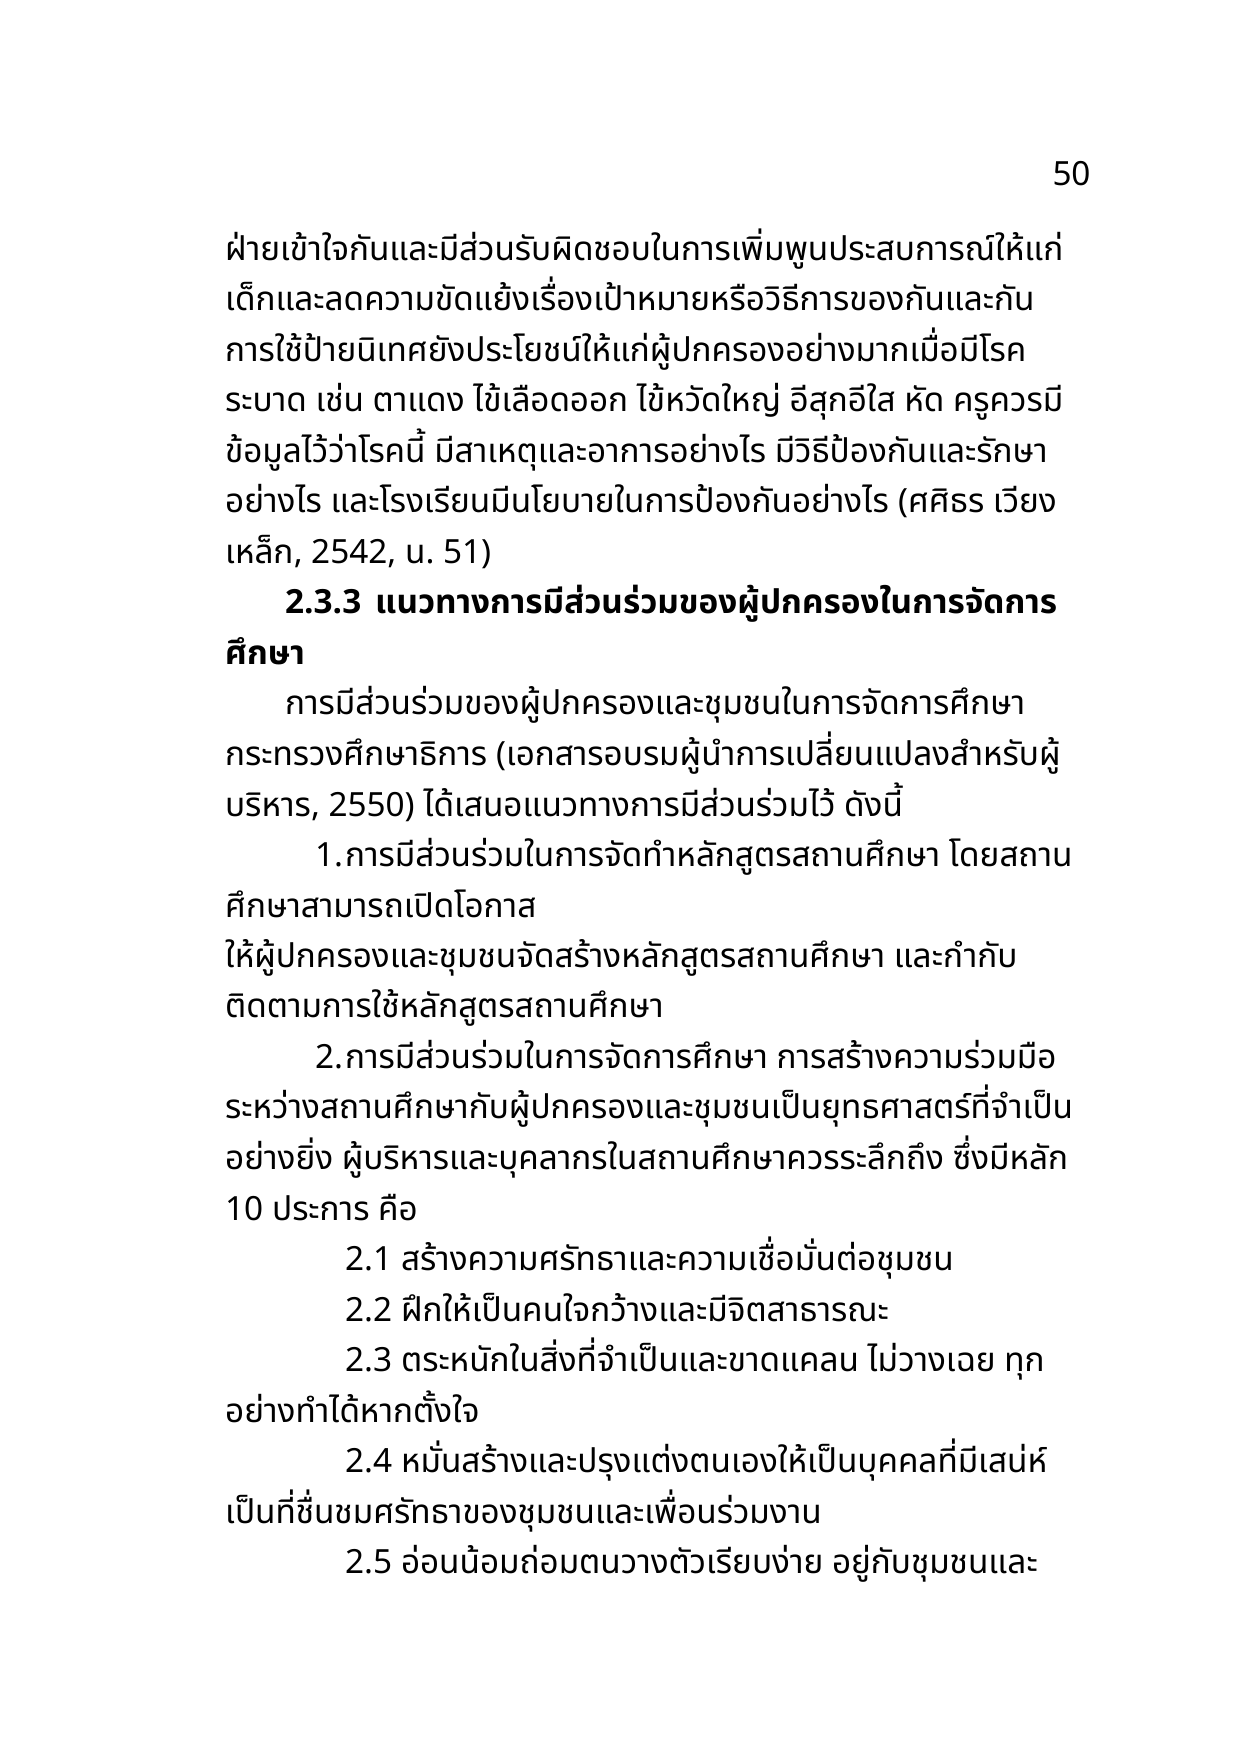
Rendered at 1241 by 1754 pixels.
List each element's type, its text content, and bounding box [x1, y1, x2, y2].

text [225, 1538, 1090, 1589]
text 1. การมีส่วนร่วมในการจัดทำหลักสูตรสถานศึกษา โดยสถานศึกษาสามารถเปิดโอกาส ให้ผู้ปกครองและชุมชนจัดสร้างหลักสูตรสถานศึกษา และกำกับ ติดตามการใช้หลักสูตรสถานศึกษา [225, 831, 1090, 1033]
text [225, 225, 1090, 578]
text 2.3.3 แนวทางการมีส่วนร่วมของผู้ปกครองในการจัดการศึกษา [225, 578, 1090, 679]
text การมีส่วนร่วมของผู้ปกครองและชุมชนในการจัดการศึกษา กระทรวงศึกษาธิการ (เอกสารอบรมผู้นำการเปลี่ยนแปลงสำหรับผู้บริหาร, 2550) ได้เสนอแนวทางการมีส่วนร่วมไว้ ดังนี้ [225, 679, 1090, 831]
text 2. การมีส่วนร่วมในการจัดการศึกษา การสร้างความร่วมมือระหว่างสถานศึกษากับผู้ปกครองและชุมชนเป็นยุทธศาสตร์ที่จำเป็นอย่างยิ่ง ผู้บริหารและบุคลากรในสถานศึกษาควรระลึกถึง ซึ่งมีหลัก 10 ประการ คือ [225, 1033, 1090, 1235]
text 2.1 สร้างความศรัทธาและความเชื่อมั่นต่อชุมชน [225, 1235, 1090, 1286]
text 2.4 หมั่นสร้างและปรุงแต่งตนเองให้เป็นบุคคลที่มีเสน่ห์เป็นที่ชื่นชมศรัทธาของชุมชนและเพื่อนร่วมงาน [225, 1437, 1090, 1538]
text 2.2 ฝึกให้เป็นคนใจกว้างและมีจิตสาธารณะ [225, 1286, 1090, 1336]
text 2.3 ตระหนักในสิ่งที่จำเป็นและขาดแคลน ไม่วางเฉย ทุกอย่างทำได้หากตั้งใจ [225, 1336, 1090, 1437]
